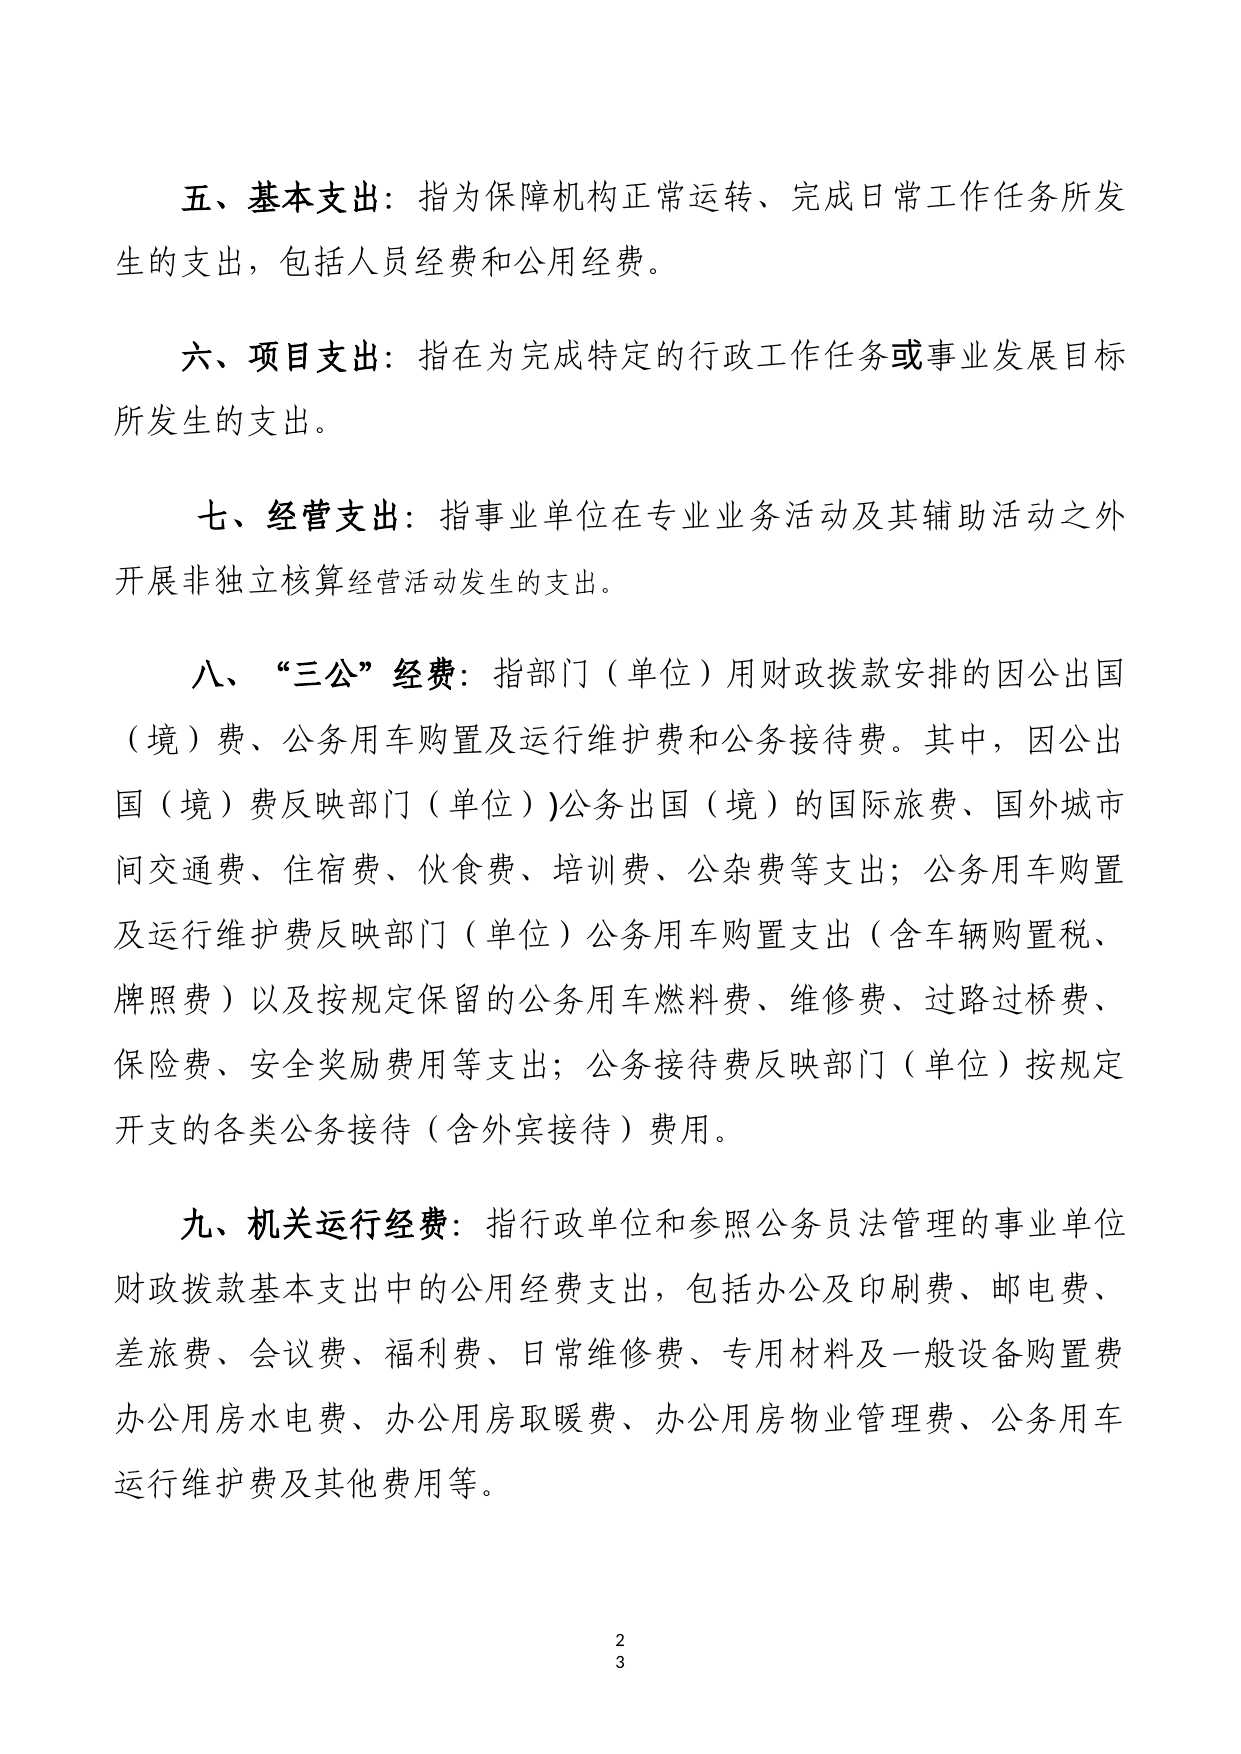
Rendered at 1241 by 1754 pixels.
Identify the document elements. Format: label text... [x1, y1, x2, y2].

text 八、“三公”经费：指部门（单位）用财政拨款安排的因公出国（境）费、公务用车购置及运行维护费和公务接待费。其中，因公出国（境）费反映部门（单位）)公务出国（境）的国际旅费、国外城市间交通费、住宿费、伙食费、培训费、公杂费等支出；公务用车购置及运行维护费反映部门（单位）公务用车购置支出（含车辆购置税、牌照费）以及按规定保留的公务用车燃料费、维修费、过路过桥费、保险费、安全奖励费用等支出；公务接待费反映部门（单位）按规定开支的各类公务接待（含外宾接待）费用。 [113, 639, 1127, 1159]
text 六、项目支出：指在为完成特定的行政工作任务或事业发展目标所发生的支出。 [113, 321, 1127, 451]
text 五、基本支出：指为保障机构正常运转、完成日常工作任务所发生的支出，包括人员经费和公用经费。 [113, 162, 1127, 292]
text 九、机关运行经费：指行政单位和参照公务员法管理的事业单位财政拨款基本支出中的公用经费支出，包括办公及印刷费、邮电费、差旅费、会议费、福利费、日常维修费、专用材料及一般设备购置费、办公用房水电费、办公用房取暖费、办公用房物业管理费、公务用车运行维护费及其他费用等。 [113, 1189, 1127, 1514]
text 七、经营支出：指事业单位在专业业务活动及其辅助活动之外开展非独立核算经营活动发生的支出。 [113, 480, 1127, 610]
